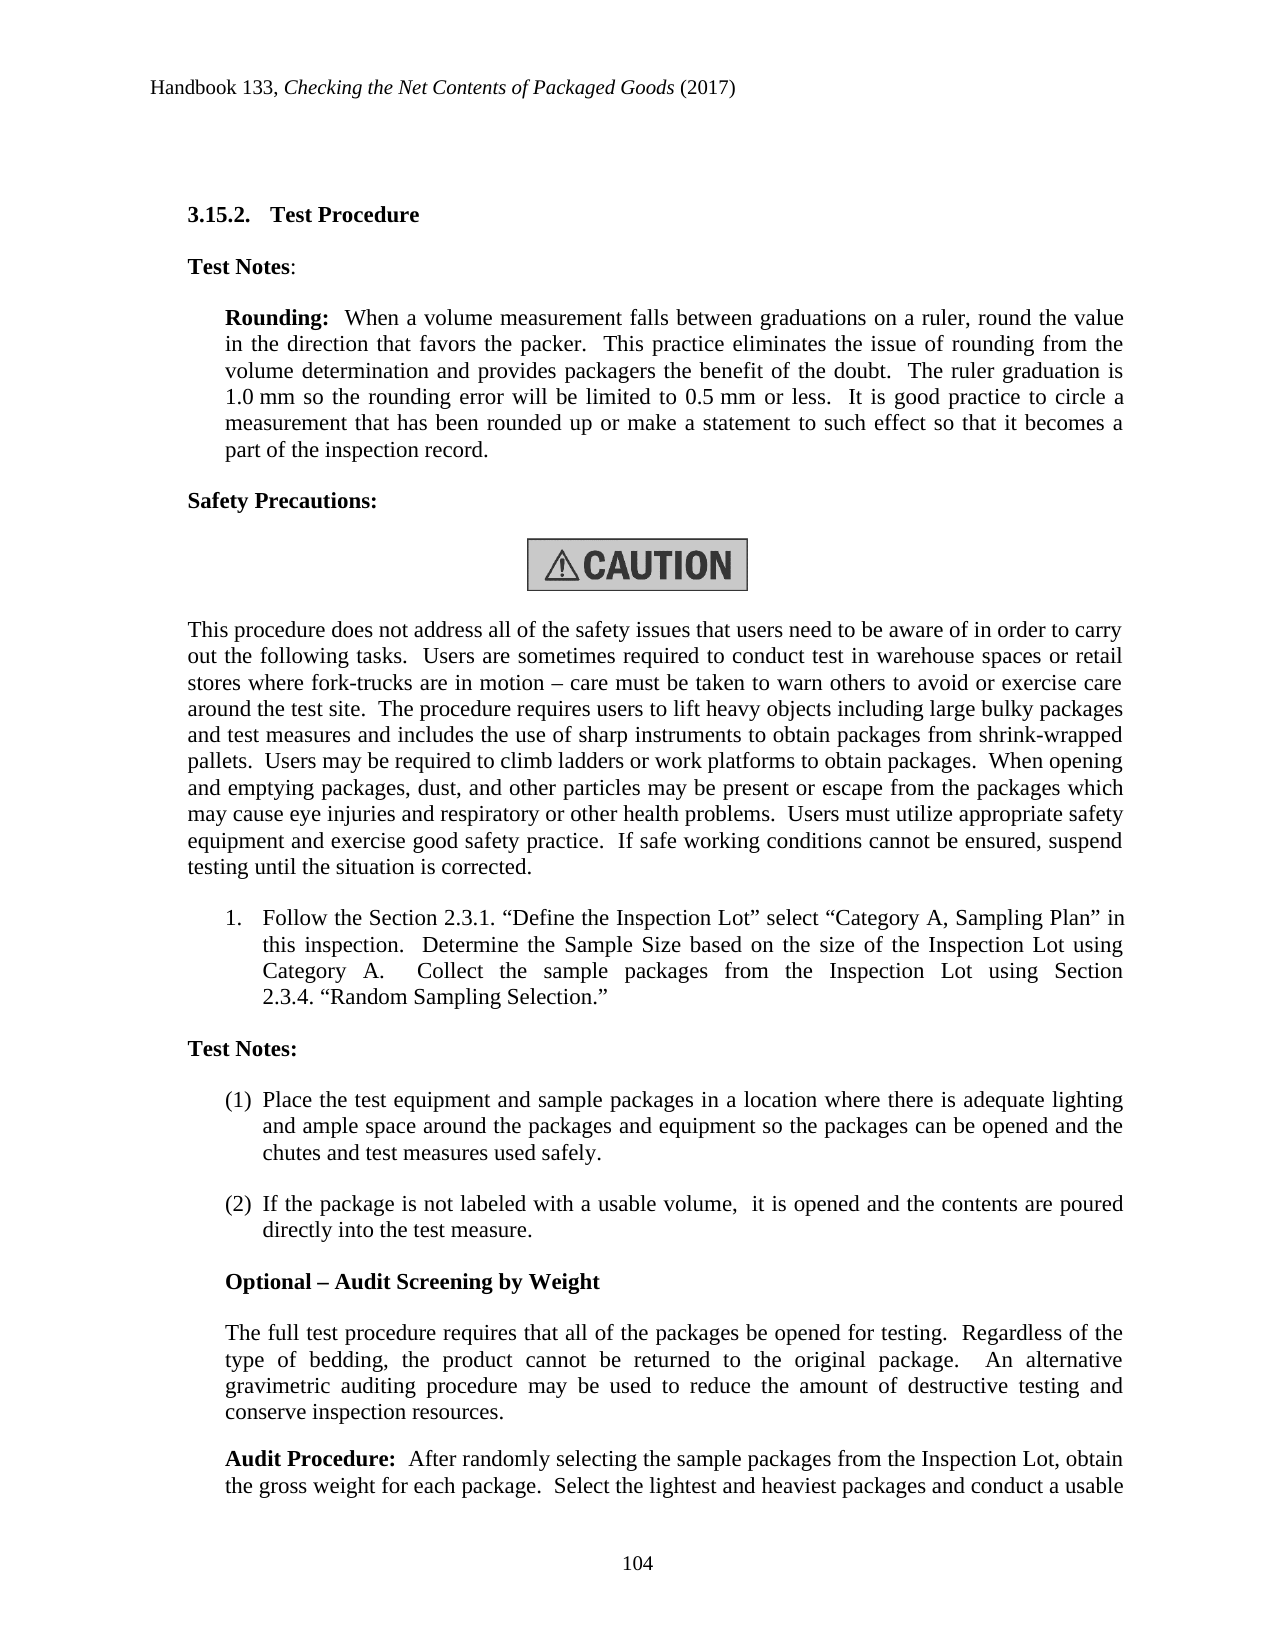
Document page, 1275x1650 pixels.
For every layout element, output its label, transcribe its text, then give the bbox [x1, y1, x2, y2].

list Follow the Section 2.3.1. “Define the Inspection Lot” select “Category A, Sampling Plan” in this inspection. Determine the Sample Size based on the size of the Inspection Lot using Category A. Collect the sample packages from the Inspection Lot using Section 2.3.4. “Random Sampling Selection.” [225, 904, 1125, 1010]
list 3.15.2. Test Procedure [187, 201, 1125, 228]
text Test Notes: [187, 1035, 1125, 1061]
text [225, 1446, 1125, 1498]
picture [527, 538, 748, 591]
list If the package is not labeled with a usable volume, it is opened and the contents are poured directly into the test measure. [225, 1190, 1125, 1243]
text The full test procedure requires that all of the packages be opened for testing. Regardless of the type of bedding, the product cannot be returned to the original package. An alternative gravimetric auditing procedure may be used to reduce the amount of destructive testing and conserve inspection resources. [225, 1319, 1125, 1425]
text Safety Precautions: [187, 487, 1125, 513]
text Test Notes: [187, 253, 1125, 279]
text This procedure does not address all of the safety issues that users need to be aware of in order to carry out the following tasks. Users are sometimes required to conduct test in warehouse spaces or retail stores where fork-trucks are in motion – care must be taken to warn others to avoid or exercise care around the test site. The procedure requires users to lift heavy objects including large bulky packages and test measures and includes the use of sharp instruments to obtain packages from shrink-wrapped pallets. Users may be required to climb ladders or work platforms to obtain packages. When opening and emptying packages, dust, and other particles may be present or escape from the packages which may cause eye injuries and respiratory or other health problems. Users must utilize appropriate safety equipment and exercise good safety practice. If safe working conditions cannot be ensured, suspend testing until the situation is corrected. [187, 616, 1125, 879]
list Place the test equipment and sample packages in a location where there is adequate lighting and ample space around the packages and equipment so the packages can be opened and the chutes and test measures used safely. [225, 1086, 1125, 1165]
text Rounding: When a volume measurement falls between graduations on a ruler, round the value in the direction that favors the packer. This practice eliminates the issue of rounding from the volume determination and provides packagers the benefit of the doubt. The ruler graduation is 1.0 mm so the rounding error will be limited to 0.5 mm or less. It is good practice to circle a measurement that has been rounded up or make a statement to such effect so that it becomes a part of the inspection record. [225, 304, 1125, 462]
text Optional – Audit Screening by Weight [225, 1268, 1125, 1294]
